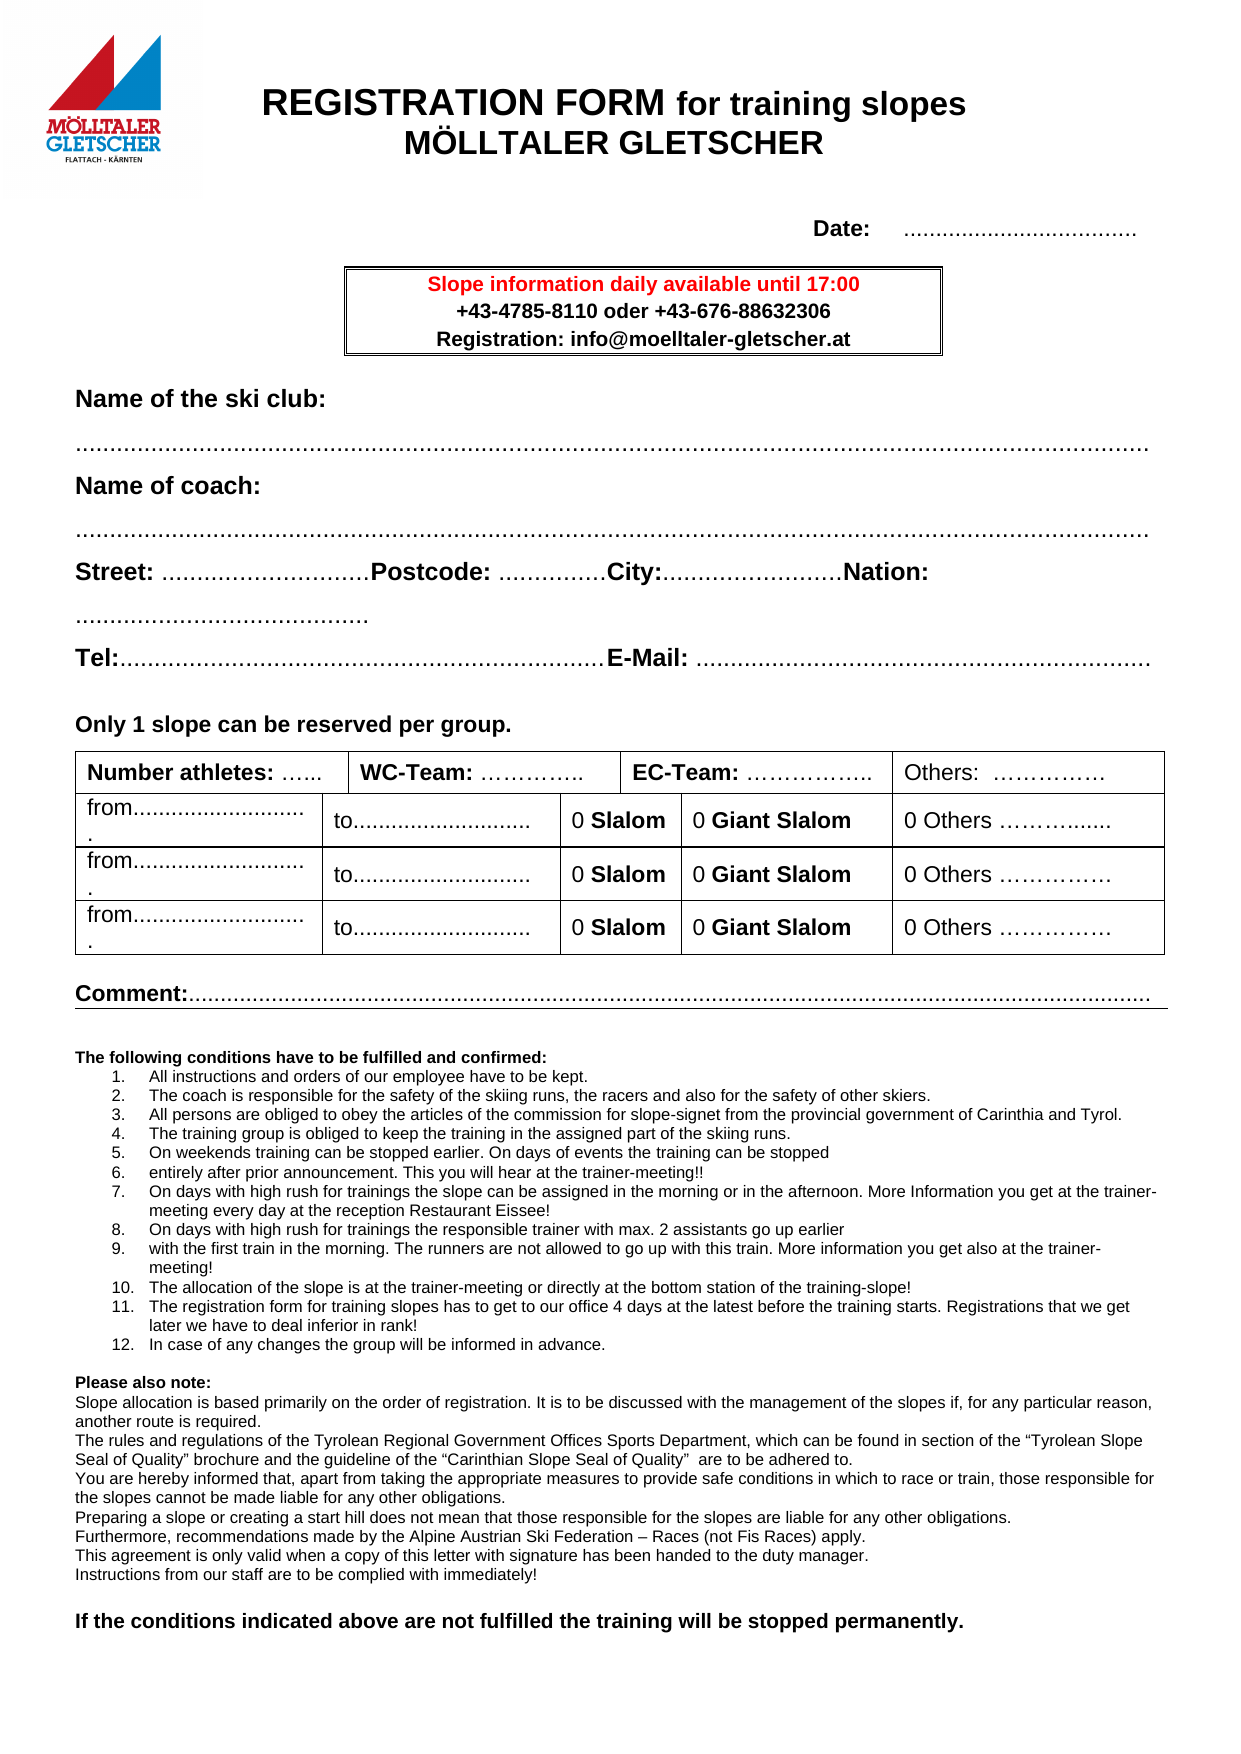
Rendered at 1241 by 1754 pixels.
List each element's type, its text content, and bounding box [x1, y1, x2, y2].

list The registration form for training slopes has to get to our office 4 days at the latest before the training starts. Registrations that we get later we have to deal inferior in rank! [111, 1297, 1165, 1335]
text If the conditions indicated above are not fulfilled the training will be stopped permanently. [75, 1609, 1168, 1633]
table_cell from............................ [76, 848, 322, 900]
text Name of the ski club: [75, 384, 1153, 456]
text Slope allocation is based primarily on the order of registration. It is to be discussed with the management of the slopes if, for any particular reason, another route is required. [75, 1392, 1165, 1431]
table_cell 0 Others ………....... [893, 794, 1164, 846]
list On weekends training can be stopped earlier. On days of events the training can be stopped [111, 1143, 1165, 1162]
list On days with high rush for trainings the responsible trainer with max. 2 assistants go up earlier [111, 1220, 1165, 1239]
list In case of any changes the group will be informed in advance. [111, 1335, 1165, 1354]
list All persons are obliged to obey the articles of the commission for slope-signet from the provincial government of Carinthia and Tyrol. [111, 1105, 1165, 1124]
text Tel: E-Mail: [75, 643, 1153, 672]
table_cell 0 Slalom [561, 901, 681, 954]
picture [3, 0, 204, 199]
table_cell 0 Others …………… [893, 901, 1164, 954]
table_header Others: …………… [893, 752, 1164, 793]
list All instructions and orders of our employee have to be kept. [111, 1067, 1165, 1086]
list On days with high rush for trainings the slope can be assigned in the morning or in the afternoon. More Information you get at the trainer-meeting every day at the reception Restaurant Eissee! [111, 1182, 1165, 1220]
table_cell from............................ [76, 794, 322, 846]
table_cell from............................ [76, 901, 322, 954]
text Preparing a slope or creating a start hill does not mean that those responsible for the slopes are liable for any other obligations. [75, 1507, 1165, 1527]
text Street: Postcode: City: Nation: [75, 557, 1153, 629]
list The allocation of the slope is at the trainer-meeting or directly at the bottom station of the training-slope! [111, 1277, 1165, 1297]
text Please also note: [75, 1354, 1165, 1392]
table_cell to............................ [323, 901, 560, 954]
list entirely after prior announcement. This you will hear at the trainer-meeting!! [111, 1162, 1165, 1182]
text Instructions from our staff are to be complied with immediately! [75, 1565, 1165, 1584]
table_cell 0 Giant Slalom [682, 794, 892, 846]
list with the first train in the morning. The runners are not allowed to go up with this train. More information you get also at the trainer-meeting! [111, 1239, 1165, 1277]
text You are hereby informed that, apart from taking the appropriate measures to provide safe conditions in which to race or train, those responsible for the slopes cannot be made liable for any other obligations. [75, 1469, 1165, 1507]
text REGISTRATION FORM for training slopes [75, 80, 1153, 123]
table_cell to............................ [323, 848, 560, 900]
table_cell 0 Others …………… [893, 848, 1164, 900]
text Furthermore, recommendations made by the Alpine Austrian Ski Federation – Races (not Fis Races) apply. [75, 1527, 1165, 1546]
text Registration: info@moelltaler-gletscher.at [347, 321, 940, 353]
text +43-4785-8110 oder +43-676-88632306 [347, 294, 940, 321]
text Name of coach: [75, 471, 1153, 542]
table_cell 0 Slalom [561, 848, 681, 900]
text Only 1 slope can be reserved per group. [75, 711, 1168, 738]
table_header Number athletes: …... [76, 752, 348, 793]
text Date: [75, 215, 1153, 241]
list The coach is responsible for the safety of the skiing runs, the racers and also for the safety of other skiers. [111, 1086, 1165, 1105]
text Slope information daily available until 17:00 [347, 270, 940, 294]
text The following conditions have to be fulfilled and confirmed: [75, 1047, 1165, 1067]
table_cell 0 Slalom [561, 794, 681, 846]
table_cell 0 Giant Slalom [682, 901, 892, 954]
table_header EC-Team: …………….. [621, 752, 892, 793]
list The training group is obliged to keep the training in the assigned part of the skiing runs. [111, 1124, 1165, 1143]
table_cell 0 Giant Slalom [682, 848, 892, 900]
text Comment: [75, 980, 1168, 1008]
table_cell to............................ [323, 794, 560, 846]
table_header WC-Team: ………….. [349, 752, 620, 793]
text The rules and regulations of the Tyrolean Regional Government Offices Sports Department, which can be found in section of the “Tyrolean Slope Seal of Quality” brochure and the guideline of the “Carinthian Slope Seal of Quality” are to be adhered to. [75, 1431, 1165, 1469]
subtitle MÖLLTALER GLETSCHER [75, 123, 1153, 161]
text This agreement is only valid when a copy of this letter with signature has been handed to the duty manager. [75, 1546, 1165, 1565]
